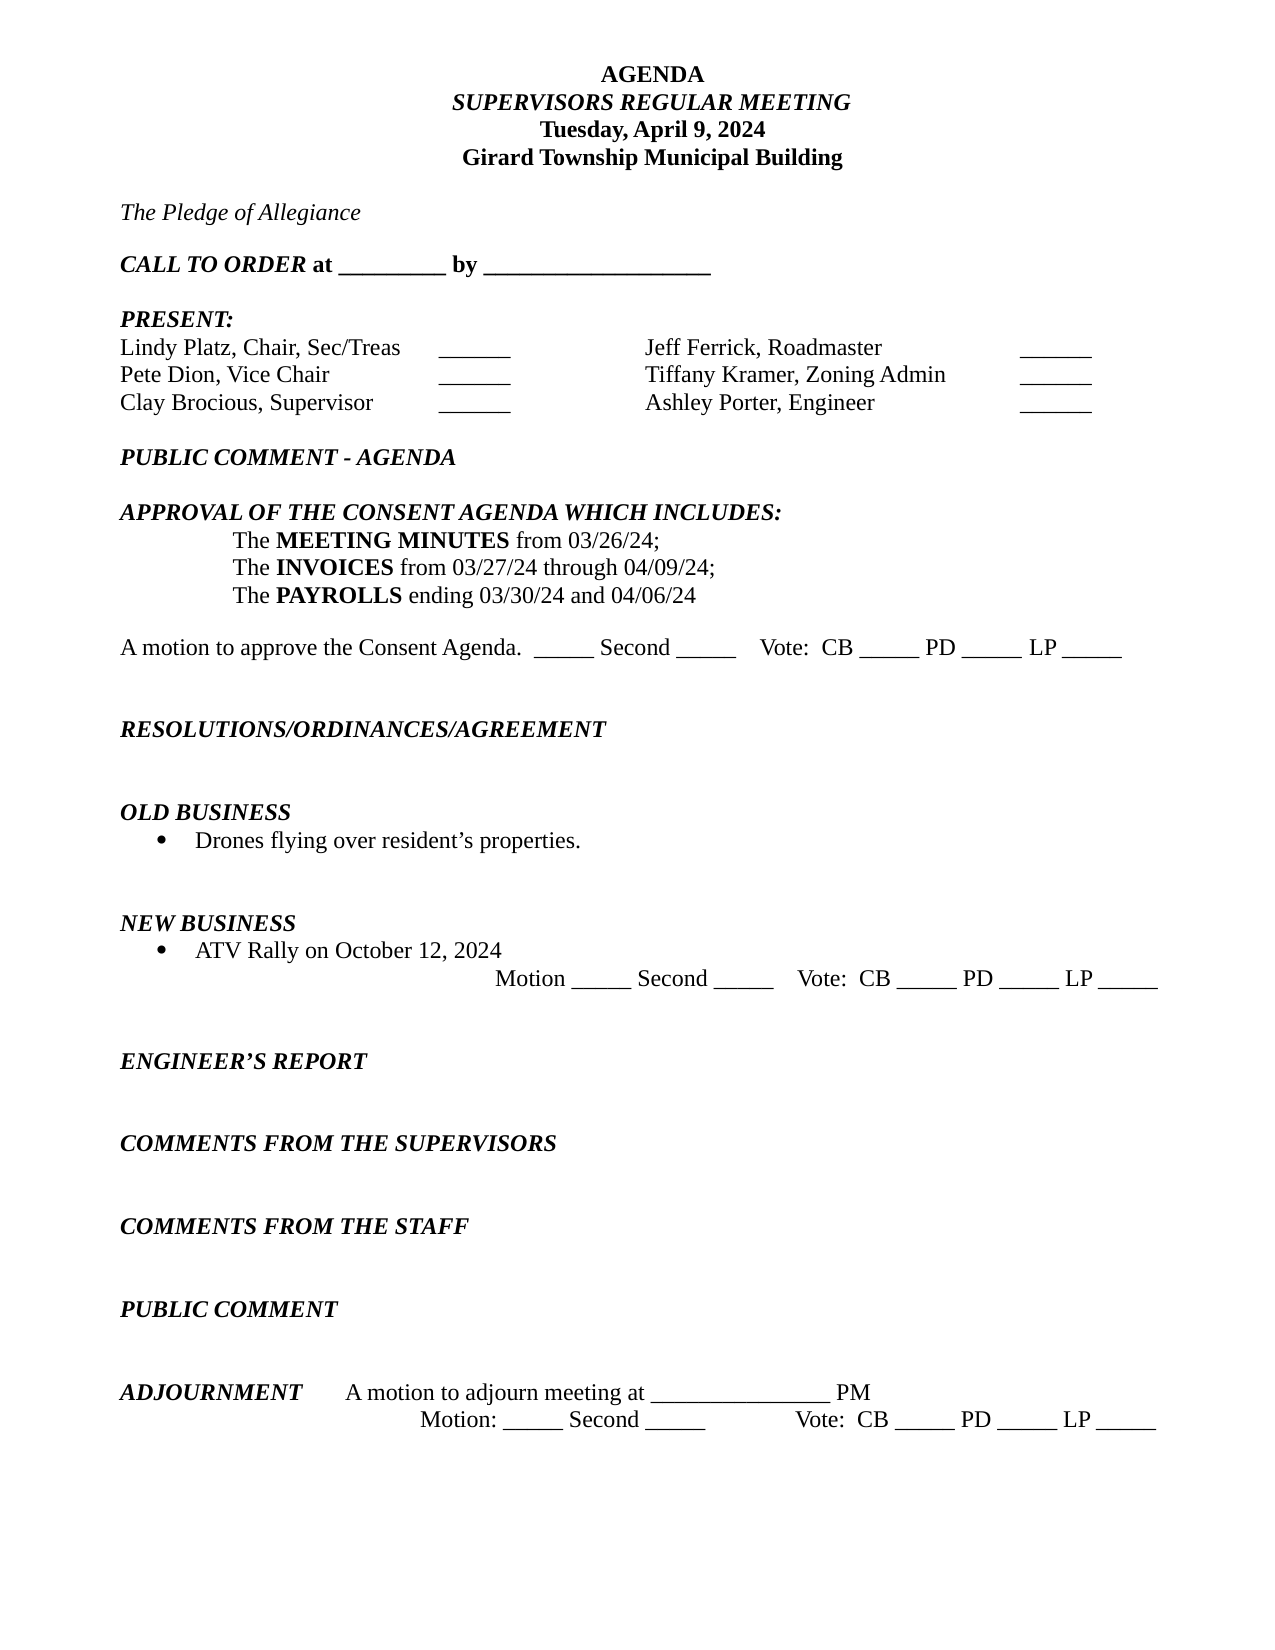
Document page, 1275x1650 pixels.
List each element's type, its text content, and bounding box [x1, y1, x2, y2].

text Motion: _____ Second _____ Vote: CB _____ PD _____ LP _____ [420, 1406, 1185, 1433]
text RESOLUTIONS/ORDINANCES/AGREEMENT [120, 715, 1185, 743]
text OLD BUSINESS [120, 798, 1185, 826]
text The INVOICES from 03/27/24 through 04/09/24; [120, 553, 1185, 581]
list ATV Rally on October 12, 2024 [157, 936, 1185, 964]
text Tuesday, April 9, 2024 [120, 115, 1185, 143]
list Motion _____ Second _____ Vote: CB _____ PD _____ LP _____ [420, 964, 1185, 991]
text COMMENTS FROM THE SUPERVISORS [120, 1129, 1185, 1157]
text COMMENTS FROM THE STAFF [120, 1212, 1185, 1240]
text The Pledge of Allegiance [120, 198, 1185, 226]
text The PAYROLLS ending 03/30/24 and 04/06/24 [120, 581, 1185, 608]
text PUBLIC COMMENT - AGENDA [120, 443, 1185, 471]
text CALL TO ORDER at _________ by ___________________ [120, 250, 1185, 277]
text ADJOURNMENT A motion to adjourn meeting at _______________ PM [120, 1378, 1185, 1406]
text NEW BUSINESS [120, 909, 1185, 936]
text Girard Township Municipal Building [120, 143, 1185, 170]
text Pete Dion, Vice Chair ______ Tiffany Kramer, Zoning Admin ______ [120, 360, 1185, 388]
text A motion to approve the Consent Agenda. _____ Second _____ Vote: CB _____ PD _____ LP _____ [120, 633, 1185, 660]
text PRESENT: [120, 305, 1185, 332]
text APPROVAL OF THE CONSENT AGENDA WHICH INCLUDES: [120, 498, 1185, 526]
text AGENDA [120, 60, 1185, 88]
text SUPERVISORS REGULAR MEETING [120, 88, 1185, 115]
text The MEETING MINUTES from 03/26/24; [120, 526, 1185, 553]
text Clay Brocious, Supervisor ______ Ashley Porter, Engineer ______ [120, 388, 1185, 415]
list Drones flying over resident’s properties. [157, 826, 1185, 853]
text PUBLIC COMMENT [120, 1295, 1185, 1323]
text Lindy Platz, Chair, Sec/Treas ______ Jeff Ferrick, Roadmaster ______ [120, 332, 1185, 360]
text ENGINEER’S REPORT [120, 1047, 1185, 1074]
